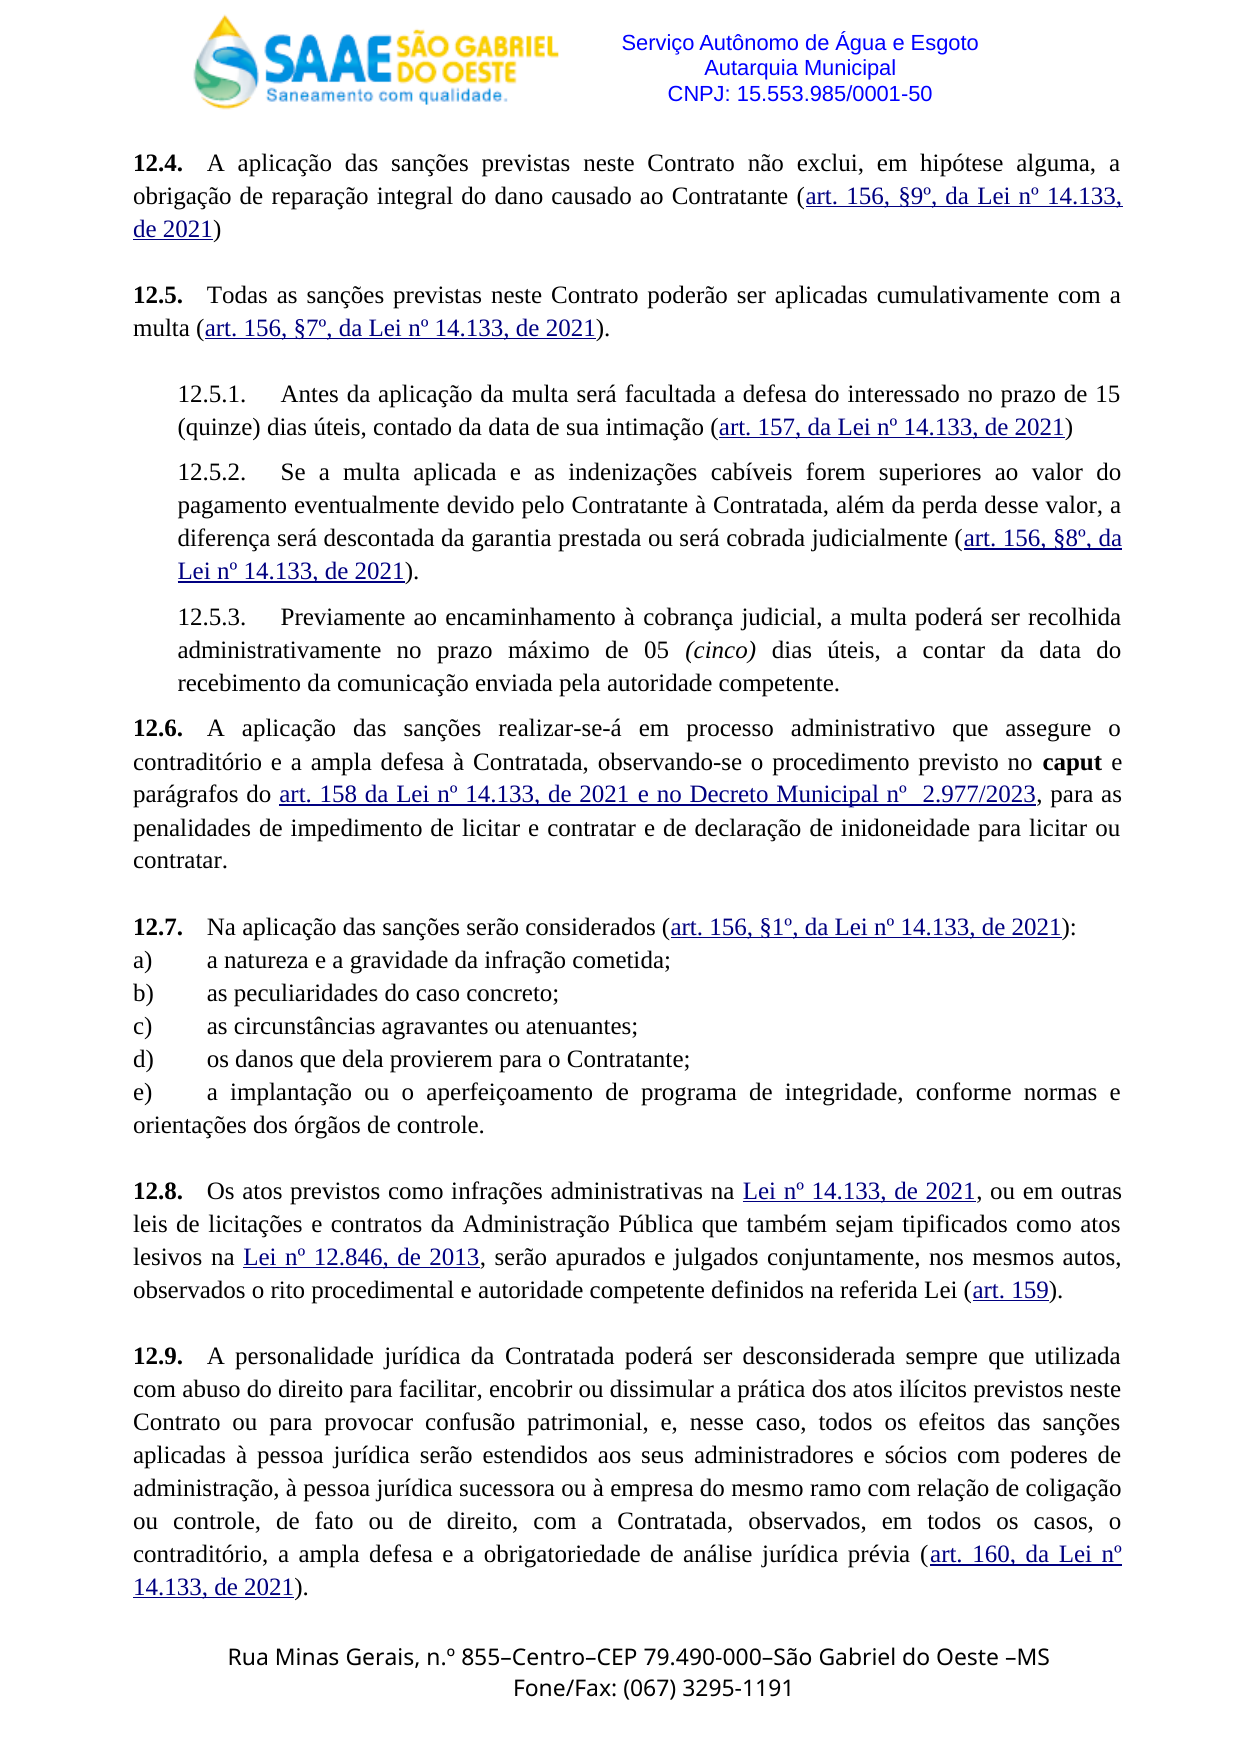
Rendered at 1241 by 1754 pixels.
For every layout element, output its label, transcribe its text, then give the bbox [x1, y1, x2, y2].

list a implantação ou o aperfeiçoamento de programa de integridade, conforme normas e orientações dos órgãos de controle. [133, 1077, 1122, 1138]
list as circunstâncias agravantes ou atenuantes; [133, 1011, 1122, 1039]
list A personalidade jurídica da Contratada poderá ser desconsiderada sempre que utilizada com abuso do direito para facilitar, encobrir ou dissimular a prática dos atos ilícitos previstos neste Contrato ou para provocar confusão patrimonial, e, nesse caso, todos os efeitos das sanções aplicadas à pessoa jurídica serão estendidos aos seus administradores e sócios com poderes de administração, à pessoa jurídica sucessora ou à empresa do mesmo ramo com relação de coligação ou controle, de fato ou de direito, com a Contratada, observados, em todos os casos, o contraditório, a ampla defesa e a obrigatoriedade de análise jurídica prévia (art. 160, da Lei nº 14.133, de 2021). [133, 1341, 1122, 1601]
list os danos que dela provierem para o Contratante; [133, 1044, 1122, 1072]
list a natureza e a gravidade da infração cometida; [133, 945, 1122, 973]
list Antes da aplicação da multa será facultada a defesa do interessado no prazo de 15 (quinze) dias úteis, contado da data de sua intimação (art. 157, da Lei nº 14.133, de 2021) [177, 379, 1122, 441]
list Previamente ao encaminhamento à cobrança judicial, a multa poderá ser recolhida administrativamente no prazo máximo de 05 (cinco) dias úteis, a contar da data do recebimento da comunicação enviada pela autoridade competente. [177, 602, 1122, 697]
list A aplicação das sanções realizar-se-á em processo administrativo que assegure o contraditório e a ampla defesa à Contratada, observando-se o procedimento previsto no caput e parágrafos do art. 158 da Lei nº 14.133, de 2021 e no Decreto Municipal nº 2.977/2023, para as penalidades de impedimento de licitar e contratar e de declaração de inidoneidade para licitar ou contratar. [133, 713, 1122, 874]
list A aplicação das sanções previstas neste Contrato não exclui, em hipótese alguma, a obrigação de reparação integral do dano causado ao Contratante (art. 156, §9º, da Lei nº 14.133, de 2021) [133, 148, 1122, 242]
list Todas as sanções previstas neste Contrato poderão ser aplicadas cumulativamente com a multa (art. 156, §7º, da Lei nº 14.133, de 2021). [133, 280, 1122, 342]
list Os atos previstos como infrações administrativas na Lei nº 14.133, de 2021, ou em outras leis de licitações e contratos da Administração Pública que também sejam tipificados como atos lesivos na Lei nº 12.846, de 2013, serão apurados e julgados conjuntamente, nos mesmos autos, observados o rito procedimental e autoridade competente definidos na referida Lei (art. 159). [133, 1176, 1122, 1304]
picture [185, 6, 569, 114]
list Na aplicação das sanções serão considerados (art. 156, §1º, da Lei nº 14.133, de 2021): [133, 912, 1122, 940]
list as peculiaridades do caso concreto; [133, 978, 1122, 1006]
list Se a multa aplicada e as indenizações cabíveis forem superiores ao valor do pagamento eventualmente devido pelo Contratante à Contratada, além da perda desse valor, a diferença será descontada da garantia prestada ou será cobrada judicialmente (art. 156, §8º, da Lei nº 14.133, de 2021). [177, 457, 1122, 585]
